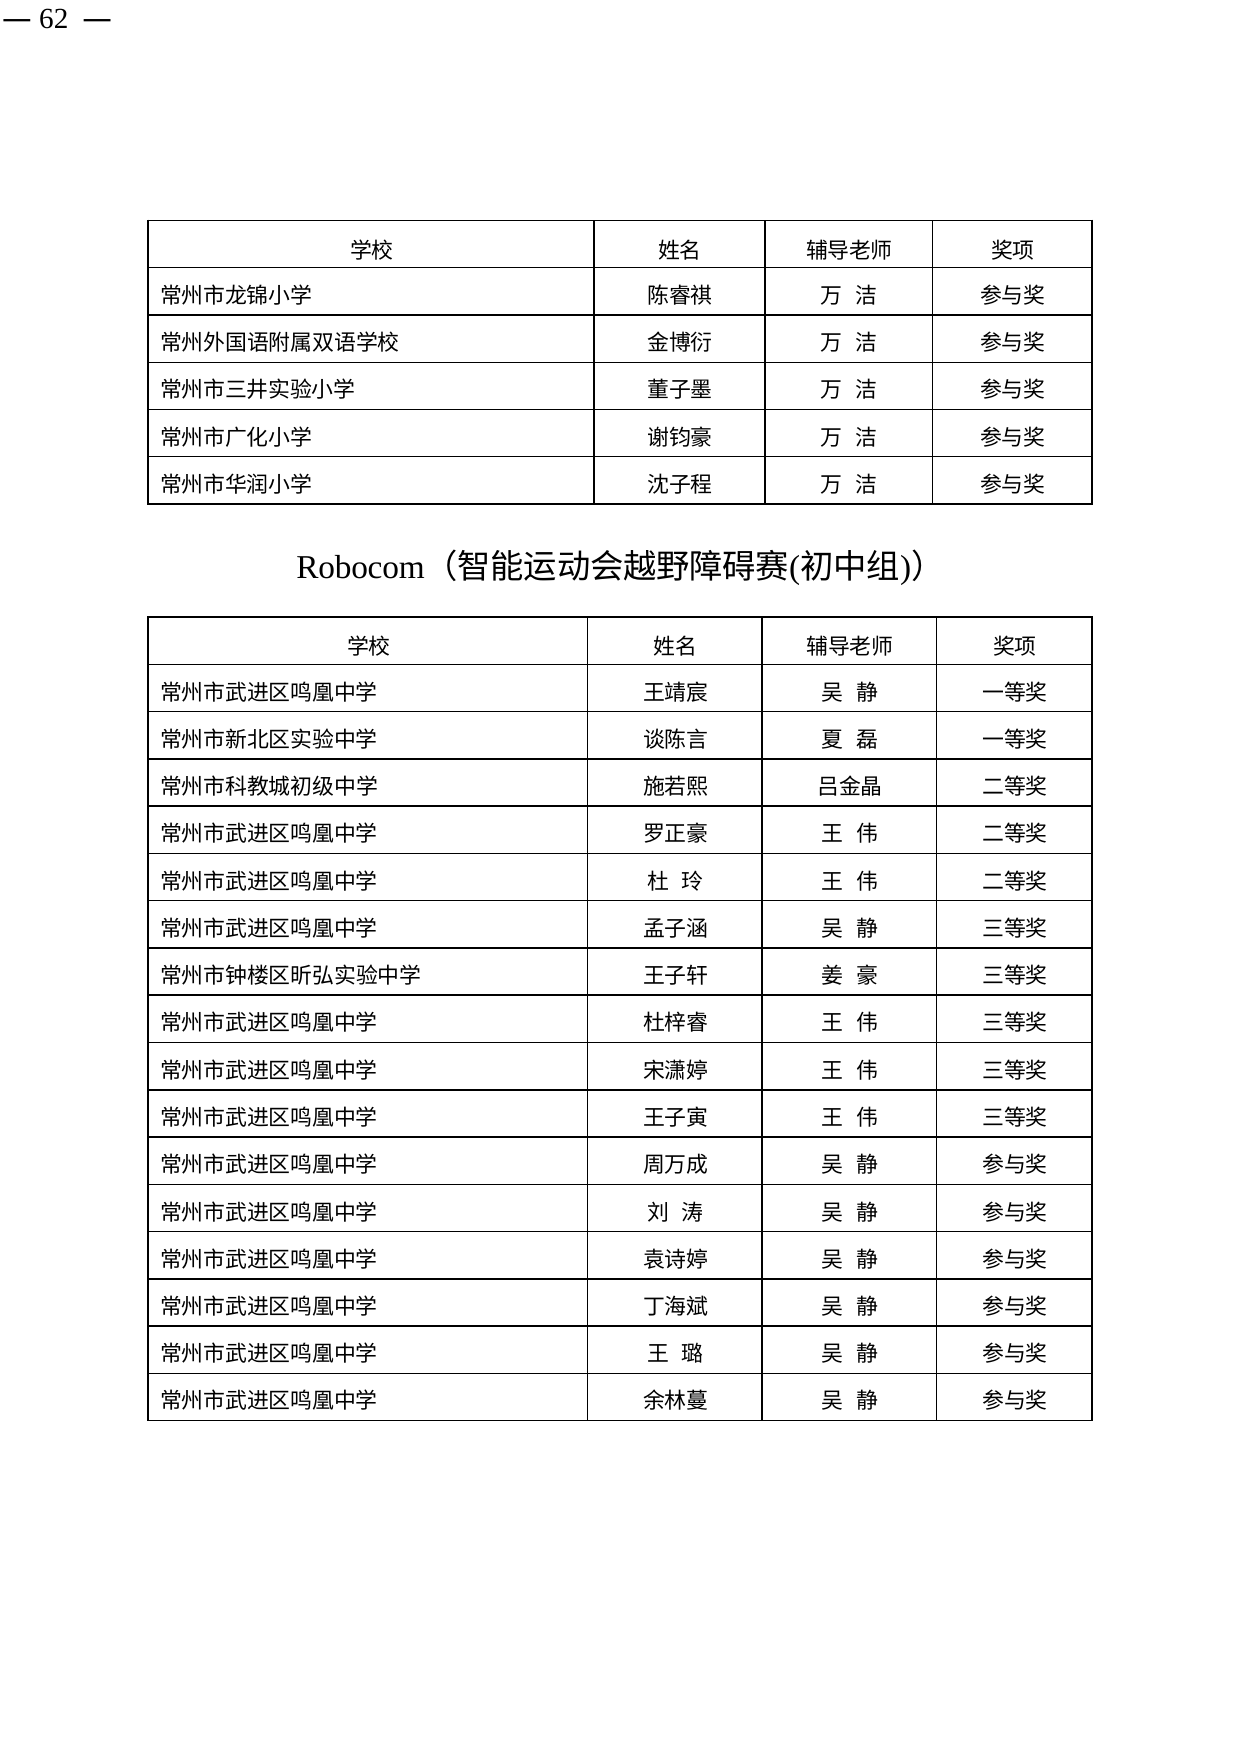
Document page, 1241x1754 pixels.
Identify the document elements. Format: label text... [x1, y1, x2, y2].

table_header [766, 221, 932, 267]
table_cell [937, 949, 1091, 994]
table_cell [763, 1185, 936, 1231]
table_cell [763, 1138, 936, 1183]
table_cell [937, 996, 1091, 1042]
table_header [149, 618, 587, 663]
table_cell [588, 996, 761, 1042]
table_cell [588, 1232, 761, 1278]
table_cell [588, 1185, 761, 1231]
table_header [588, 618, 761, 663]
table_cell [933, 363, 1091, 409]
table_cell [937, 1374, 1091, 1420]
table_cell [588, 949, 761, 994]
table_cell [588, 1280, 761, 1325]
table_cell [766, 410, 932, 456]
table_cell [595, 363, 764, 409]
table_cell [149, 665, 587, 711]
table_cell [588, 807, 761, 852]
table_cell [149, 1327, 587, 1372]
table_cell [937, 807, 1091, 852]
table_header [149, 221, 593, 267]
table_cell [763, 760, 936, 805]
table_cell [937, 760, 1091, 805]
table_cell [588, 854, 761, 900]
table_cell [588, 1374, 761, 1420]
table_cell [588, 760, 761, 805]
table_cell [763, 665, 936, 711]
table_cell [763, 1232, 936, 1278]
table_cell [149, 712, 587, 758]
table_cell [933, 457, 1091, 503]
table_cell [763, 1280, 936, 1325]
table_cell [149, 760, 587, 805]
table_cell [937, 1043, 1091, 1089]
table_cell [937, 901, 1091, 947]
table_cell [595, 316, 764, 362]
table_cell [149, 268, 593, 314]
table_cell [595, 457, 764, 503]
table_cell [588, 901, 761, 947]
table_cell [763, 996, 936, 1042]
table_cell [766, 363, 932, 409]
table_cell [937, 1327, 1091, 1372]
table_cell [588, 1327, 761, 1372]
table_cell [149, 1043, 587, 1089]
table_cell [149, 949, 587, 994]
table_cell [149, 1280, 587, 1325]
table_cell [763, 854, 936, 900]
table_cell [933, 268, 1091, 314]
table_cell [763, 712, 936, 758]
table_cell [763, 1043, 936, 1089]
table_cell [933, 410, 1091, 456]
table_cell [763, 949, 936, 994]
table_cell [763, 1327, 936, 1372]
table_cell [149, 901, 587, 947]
text Robocom（智能运动会越野障碍赛(初中组)） [162, 540, 1079, 588]
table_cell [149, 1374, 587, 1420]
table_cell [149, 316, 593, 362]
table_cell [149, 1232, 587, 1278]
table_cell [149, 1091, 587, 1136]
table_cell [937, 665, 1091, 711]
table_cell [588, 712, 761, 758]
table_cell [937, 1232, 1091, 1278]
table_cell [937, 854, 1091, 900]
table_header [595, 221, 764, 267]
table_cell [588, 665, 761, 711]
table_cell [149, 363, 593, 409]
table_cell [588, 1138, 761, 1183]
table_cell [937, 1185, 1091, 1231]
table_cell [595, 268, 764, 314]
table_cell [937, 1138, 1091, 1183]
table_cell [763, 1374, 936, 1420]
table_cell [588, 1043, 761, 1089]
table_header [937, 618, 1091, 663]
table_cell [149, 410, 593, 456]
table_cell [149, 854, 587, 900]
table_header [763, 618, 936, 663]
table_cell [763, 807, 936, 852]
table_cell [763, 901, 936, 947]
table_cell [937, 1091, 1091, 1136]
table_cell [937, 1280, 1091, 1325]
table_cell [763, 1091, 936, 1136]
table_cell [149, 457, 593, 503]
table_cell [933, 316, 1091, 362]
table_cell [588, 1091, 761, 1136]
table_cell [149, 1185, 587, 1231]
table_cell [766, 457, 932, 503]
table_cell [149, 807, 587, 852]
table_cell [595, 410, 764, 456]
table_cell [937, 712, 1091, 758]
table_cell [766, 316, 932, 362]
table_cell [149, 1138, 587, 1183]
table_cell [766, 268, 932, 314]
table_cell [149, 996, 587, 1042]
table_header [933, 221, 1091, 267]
